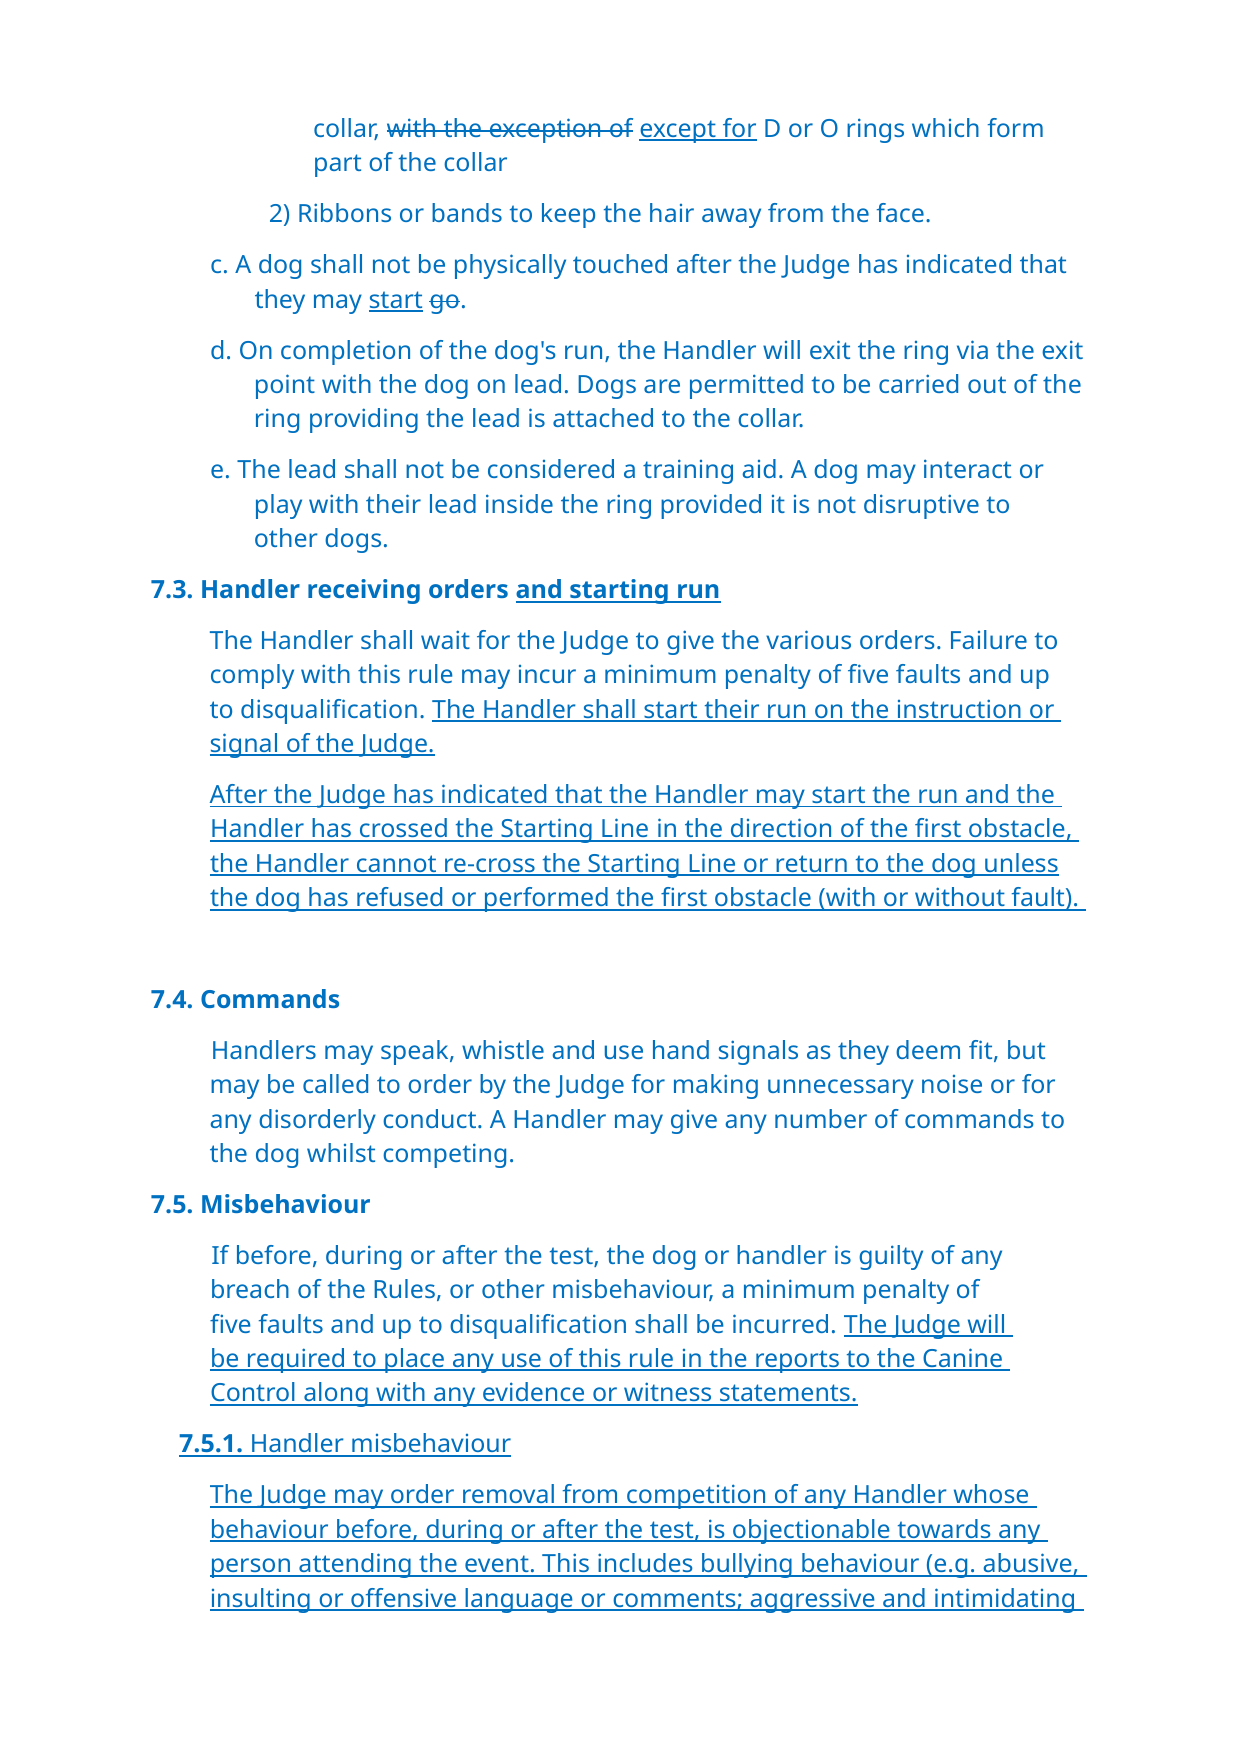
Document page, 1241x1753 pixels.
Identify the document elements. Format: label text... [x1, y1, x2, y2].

text c. A dog shall not be physically touched after the Judge has indicated that they may start go. [210, 247, 1082, 315]
text Handlers may speak, whistle and use hand signals as they deem fit, but may be called to order by the Judge for making unnecessary noise or for any disorderly conduct. A Handler may give any number of commands to the dog whilst competing. [209, 1033, 1091, 1170]
text 7.5. Misbehaviour [151, 1187, 1175, 1221]
text If before, during or after the test, the dog or handler is guilty of any breach of the Rules, or other misbehaviour, a minimum penalty of five faults and up to disqualification shall be incurred. The Judge will be required to place any use of this rule in the reports to the Canine Control along with any evidence or witness statements. [210, 1238, 1027, 1409]
text 7.4. Commands [151, 982, 1175, 1016]
text 7.3. Handler receiving orders and starting run [151, 572, 1175, 606]
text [209, 1477, 1091, 1614]
text d. On completion of the dog's run, the Handler will exit the ring via the exit point with the dog on lead. Dogs are permitted to be carried out of the ring providing the lead is attached to the collar. [210, 332, 1094, 435]
text e. The lead shall not be considered a training aid. A dog may interact or play with their lead inside the ring provided it is not disruptive to other dogs. [210, 452, 1055, 555]
text 7.5.1. Handler misbehaviour [179, 1426, 1027, 1460]
text 2) Ribbons or bands to keep the hair away from the face. [268, 196, 1175, 230]
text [271, 111, 1071, 179]
text The Handler shall wait for the Judge to give the various orders. Failure to comply with this rule may incur a minimum penalty of five faults and up to disqualification. The Handler shall start their run on the instruction or signal of the Judge. [209, 623, 1081, 760]
text After the Judge has indicated that the Handler may start the run and the Handler has crossed the Starting Line in the direction of the first obstacle, the Handler cannot re-cross the Starting Line or return to the dog unless the dog has refused or performed the first obstacle (with or without fault). [209, 777, 1095, 914]
